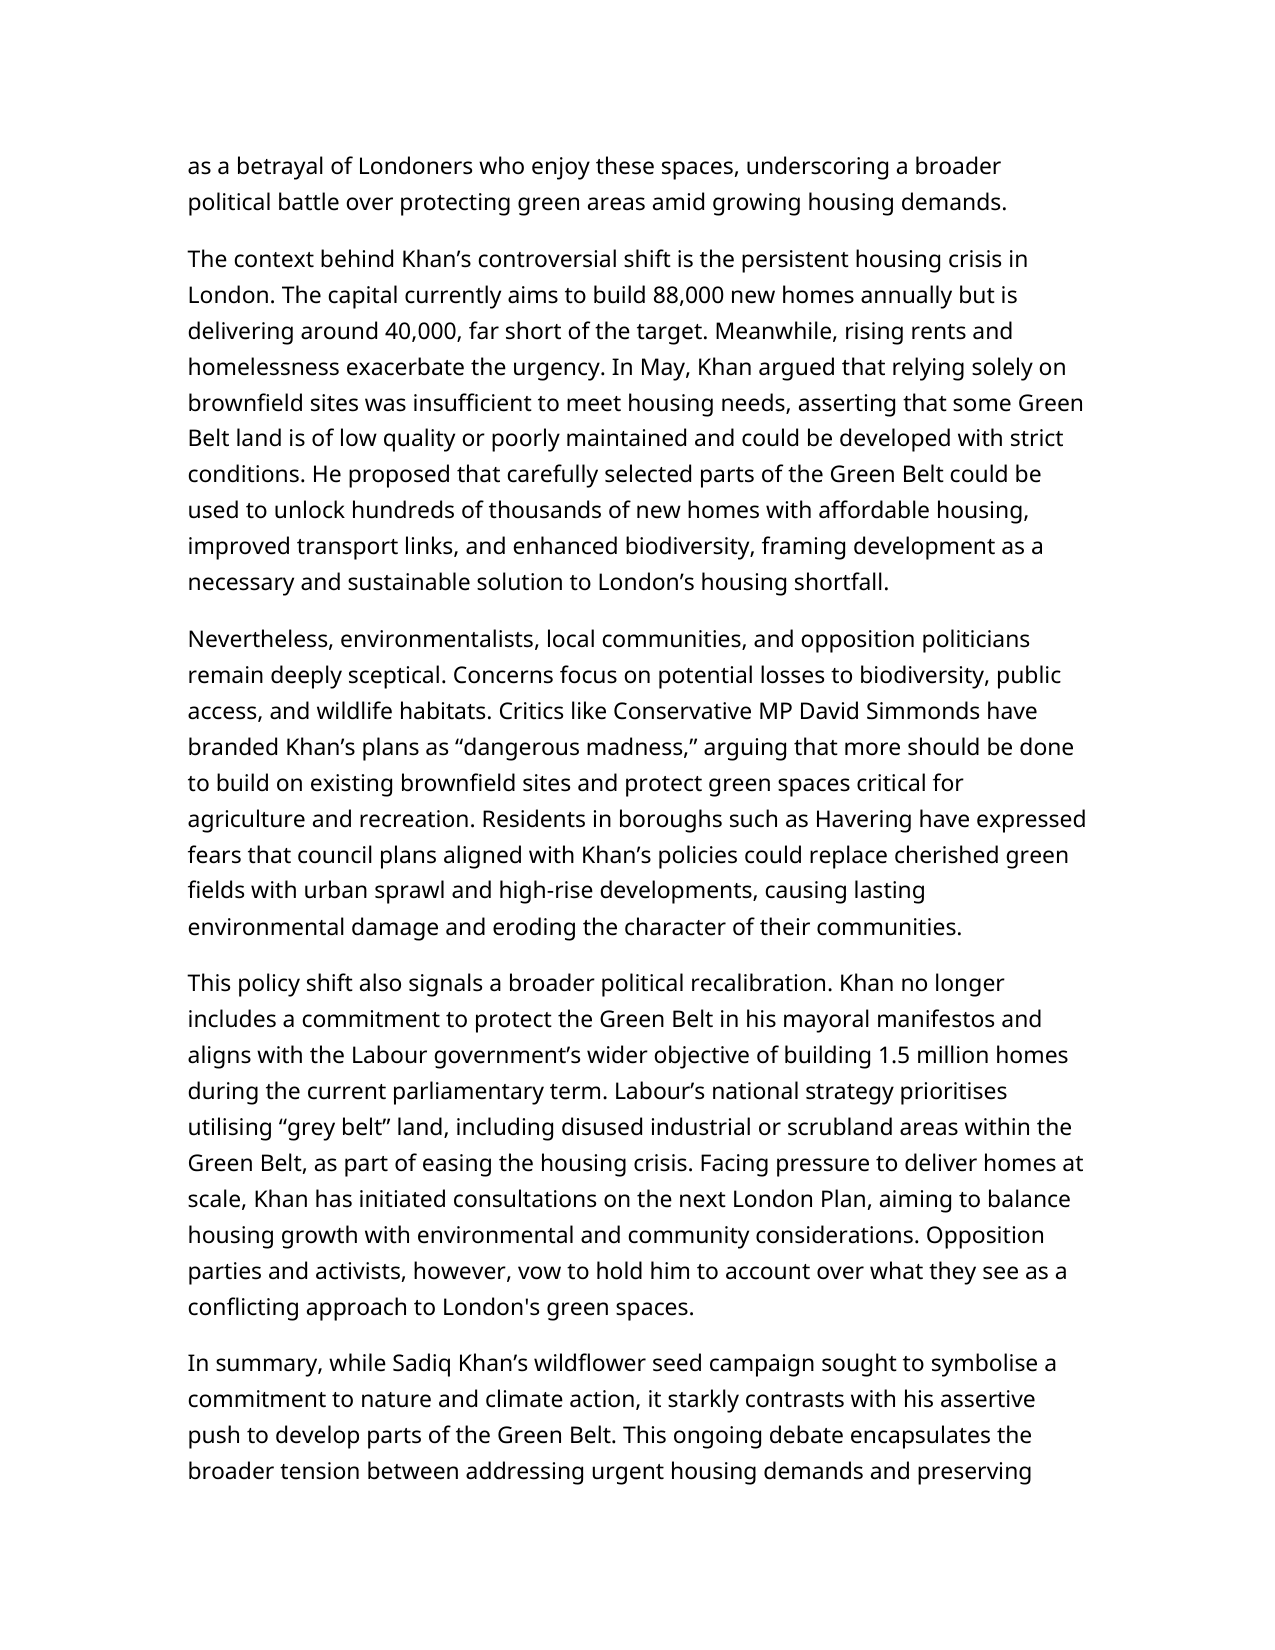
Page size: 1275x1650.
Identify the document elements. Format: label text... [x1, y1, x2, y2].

text Nevertheless, environmentalists, local communities, and opposition politicians remain deeply sceptical. Concerns focus on potential losses to biodiversity, public access, and wildlife habitats. Critics like Conservative MP David Simmonds have branded Khan’s plans as “dangerous madness,” arguing that more should be done to build on existing brownfield sites and protect green spaces critical for agriculture and recreation. Residents in boroughs such as Havering have expressed fears that council plans aligned with Khan’s policies could replace cherished green fields with urban sprawl and high-rise developments, causing lasting environmental damage and eroding the character of their communities. [187, 623, 1087, 942]
text This policy shift also signals a broader political recalibration. Khan no longer includes a commitment to protect the Green Belt in his mayoral manifestos and aligns with the Labour government’s wider objective of building 1.5 million homes during the current parliamentary term. Labour’s national strategy prioritises utilising “grey belt” land, including disused industrial or scrubland areas within the Green Belt, as part of easing the housing crisis. Facing pressure to deliver homes at scale, Khan has initiated consultations on the next London Plan, aiming to balance housing growth with environmental and community considerations. Opposition parties and activists, however, vow to hold him to account over what they see as a conflicting approach to London's green spaces. [187, 967, 1087, 1322]
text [187, 1347, 1087, 1486]
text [187, 150, 1087, 217]
text The context behind Khan’s controversial shift is the persistent housing crisis in London. The capital currently aims to build 88,000 new homes annually but is delivering around 40,000, far short of the target. Meanwhile, rising rents and homelessness exacerbate the urgency. In May, Khan argued that relying solely on brownfield sites was insufficient to meet housing needs, asserting that some Green Belt land is of low quality or poorly maintained and could be developed with strict conditions. He proposed that carefully selected parts of the Green Belt could be used to unlock hundreds of thousands of new homes with affordable housing, improved transport links, and enhanced biodiversity, framing development as a necessary and sustainable solution to London’s housing shortfall. [187, 243, 1087, 597]
